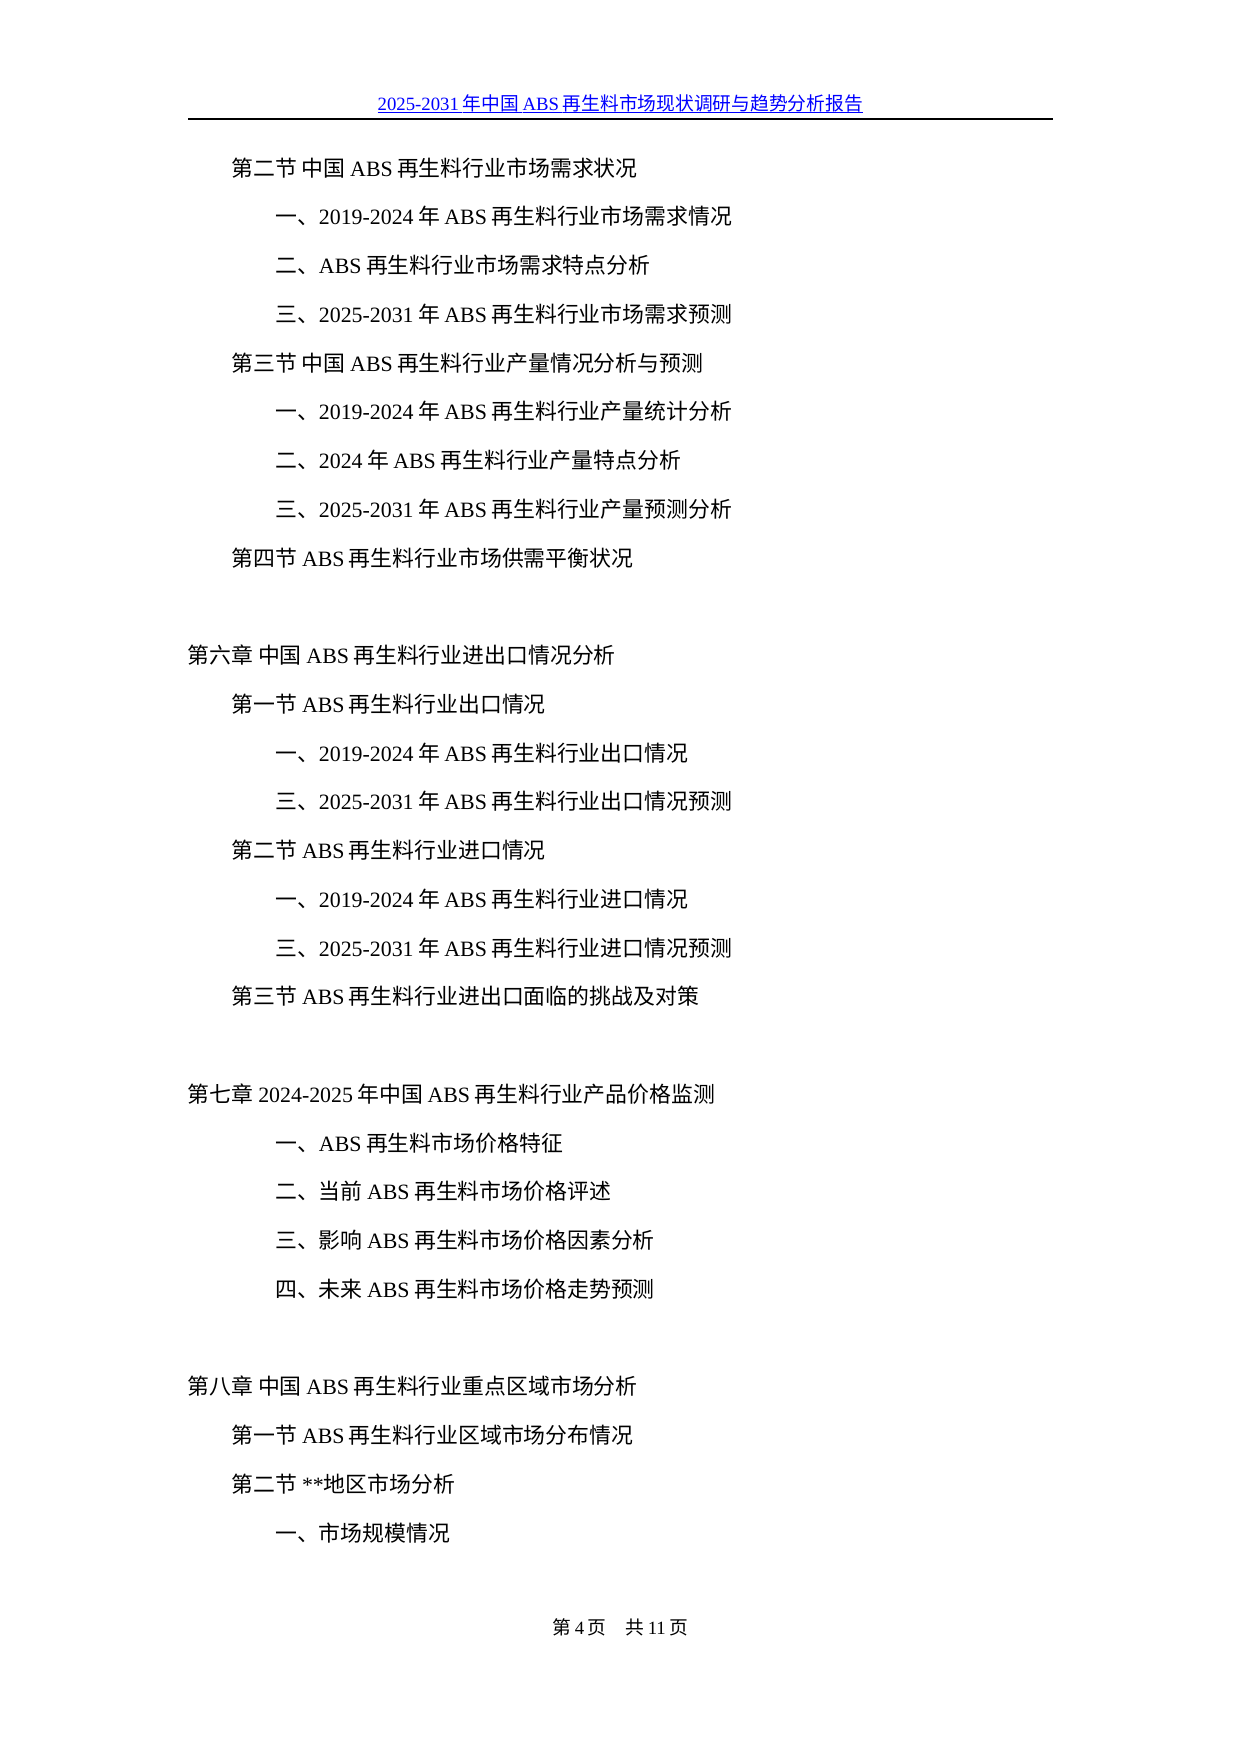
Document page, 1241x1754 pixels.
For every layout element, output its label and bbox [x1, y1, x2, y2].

text [187, 150, 1053, 1548]
